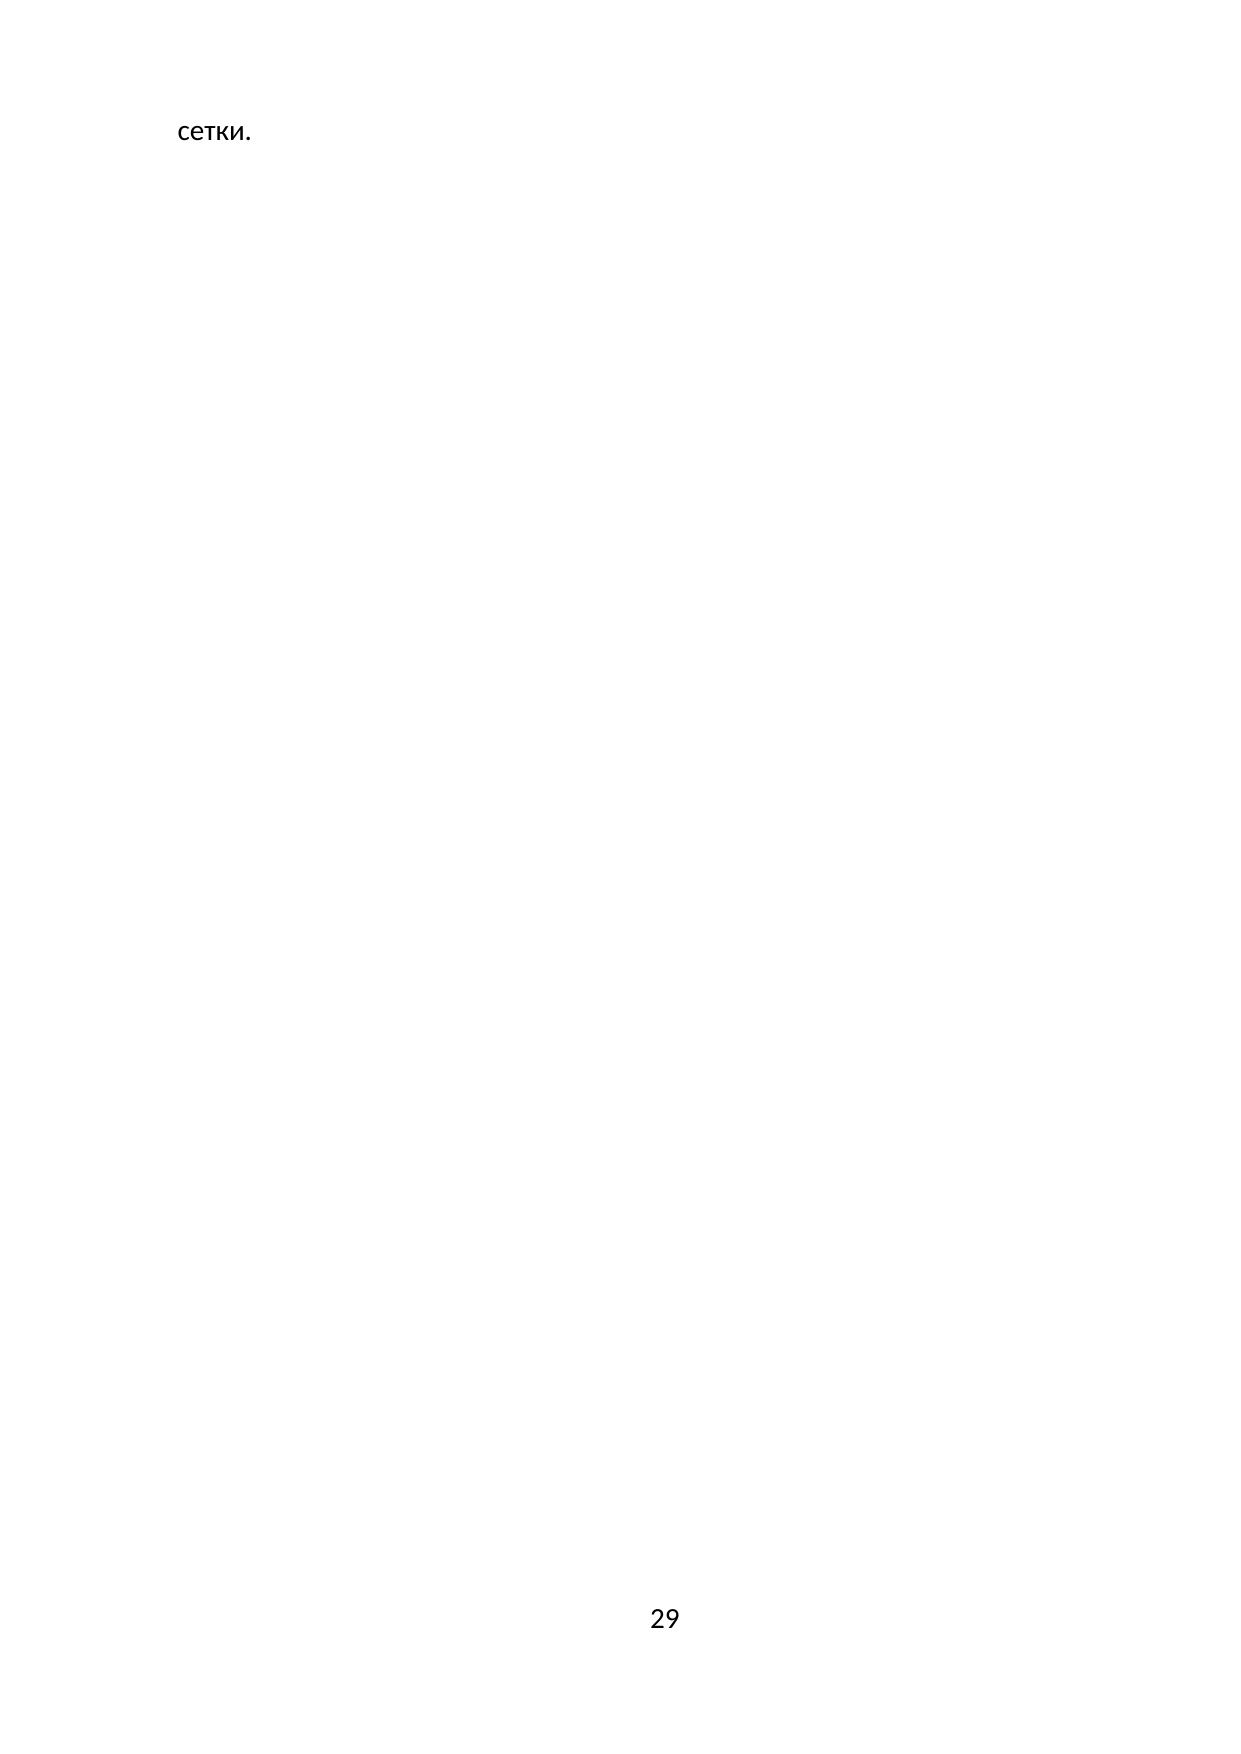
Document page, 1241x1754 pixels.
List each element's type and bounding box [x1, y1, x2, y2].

text [177, 112, 1152, 148]
